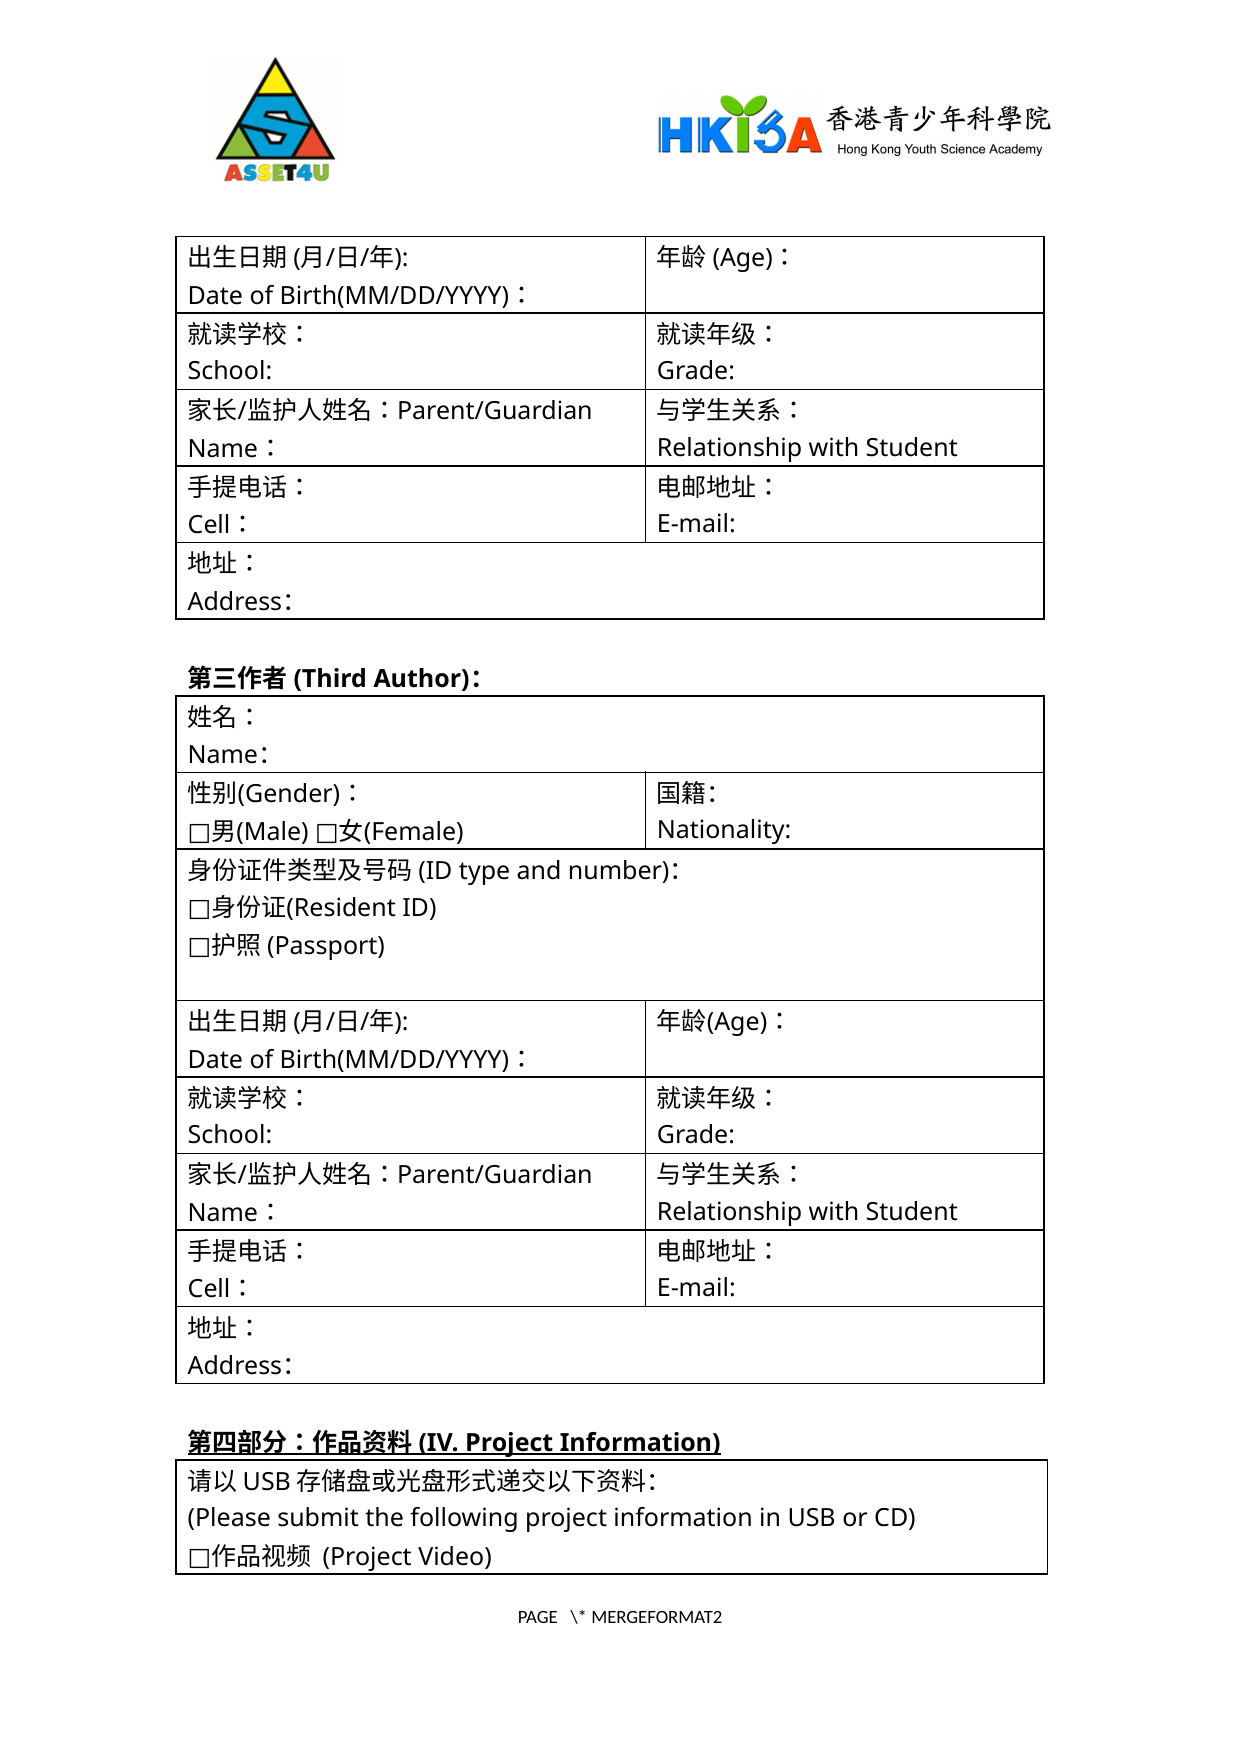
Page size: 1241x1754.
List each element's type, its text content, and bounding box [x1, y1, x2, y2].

table_cell 手提电话： Cell： [177, 467, 645, 542]
table_cell 与学生关系： Relationship with Student [646, 390, 1043, 465]
table_cell 出生日期 (月/日/年): Date of Birth(MM/DD/YYYY)： [177, 1001, 645, 1076]
text 第三作者 (Third Author)： [187, 657, 1053, 695]
table_cell 身份证件类型及号码 (ID type and number)： □身份证(Resident ID) □护照 (Passport) [177, 850, 1043, 999]
table_cell 就读学校： School: [177, 314, 645, 389]
table_cell 年龄 (Age)： [646, 237, 1043, 312]
table_cell 性别(Gender)： □男(Male) □女(Female) [177, 773, 645, 848]
table_cell 地址： Address： [177, 1307, 1043, 1382]
table_cell 就读年级： Grade: [646, 1078, 1043, 1153]
table_cell 电邮地址： E-mail: [646, 467, 1043, 542]
table_cell 年龄(Age)： [646, 1001, 1043, 1076]
table_header 姓名： Name： [177, 697, 1043, 771]
picture [208, 53, 340, 188]
table_cell 手提电话： Cell： [177, 1231, 645, 1306]
table_cell 电邮地址： E-mail: [646, 1231, 1043, 1306]
table_cell 出生日期 (月/日/年): Date of Birth(MM/DD/YYYY)： [177, 237, 645, 312]
picture [656, 88, 1053, 157]
table_cell 家长/监护人姓名：Parent/Guardian Name： [177, 1154, 645, 1229]
text 第四部分：作品资料 (IV. Project Information) [187, 1421, 1053, 1459]
table_cell 家长/监护人姓名：Parent/Guardian Name： [177, 390, 645, 465]
table_cell 就读学校： School: [177, 1078, 645, 1153]
table_cell 国籍： Nationality: [646, 773, 1043, 848]
table_cell 地址： Address： [177, 543, 1043, 618]
table_cell 与学生关系： Relationship with Student [646, 1154, 1043, 1229]
table_cell 就读年级： Grade: [646, 314, 1043, 389]
